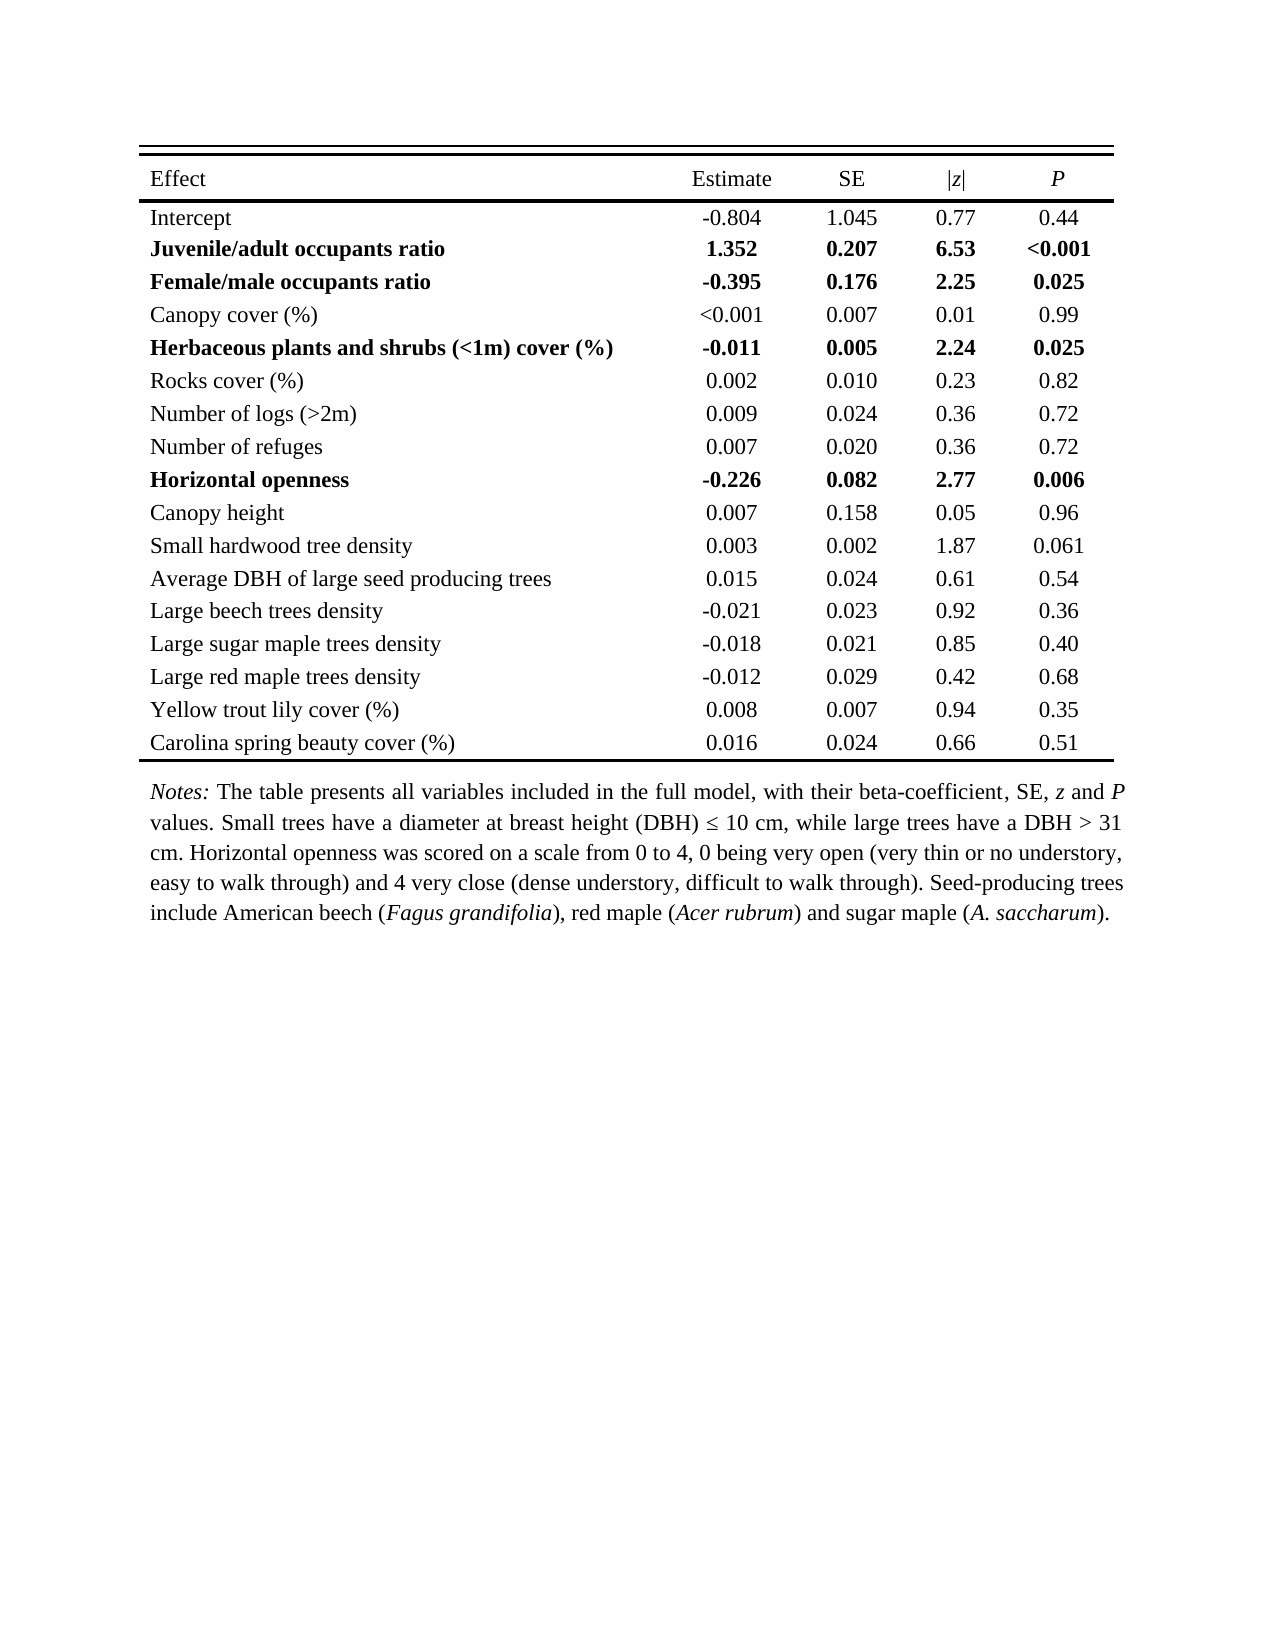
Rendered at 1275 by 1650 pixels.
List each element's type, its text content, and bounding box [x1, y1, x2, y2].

table_cell 0.024 [796, 397, 908, 430]
table_cell 0.85 [908, 627, 1003, 660]
table_cell 0.008 [668, 693, 796, 726]
table_cell 0.023 [796, 594, 908, 627]
table_cell 0.025 [1004, 331, 1114, 364]
table_cell 0.40 [1004, 627, 1114, 660]
table_header P [1004, 156, 1114, 199]
table_cell 0.015 [668, 561, 796, 594]
table_cell 0.42 [908, 660, 1003, 693]
table_cell 0.207 [796, 232, 908, 265]
table_cell <0.001 [1004, 232, 1114, 265]
table_cell 1.045 [796, 203, 908, 232]
table_cell 0.61 [908, 561, 1003, 594]
table_cell 0.68 [1004, 660, 1114, 693]
table_cell 0.021 [796, 627, 908, 660]
table_cell 0.01 [908, 298, 1003, 331]
table_cell 0.002 [796, 529, 908, 561]
table_cell 0.35 [1004, 693, 1114, 726]
table_cell 0.51 [1004, 726, 1114, 759]
table_cell -0.012 [668, 660, 796, 693]
table_header Estimate [668, 156, 796, 199]
table_cell 0.010 [796, 364, 908, 397]
table_cell 0.016 [668, 726, 796, 759]
table_cell Herbaceous plants and shrubs (<1m) cover (%) [139, 331, 668, 364]
table_cell -0.018 [668, 627, 796, 660]
table_cell 0.82 [1004, 364, 1114, 397]
table_cell 0.061 [1004, 529, 1114, 561]
table_cell Juvenile/adult occupants ratio [139, 232, 668, 265]
table_cell 0.94 [908, 693, 1003, 726]
table_cell 0.77 [908, 203, 1003, 232]
table_header Effect [139, 156, 668, 199]
table_cell 1.352 [668, 232, 796, 265]
table_cell -0.804 [668, 203, 796, 232]
table_cell Canopy cover (%) [139, 298, 668, 331]
table_cell Number of logs (>2m) [139, 397, 668, 430]
table_cell 0.05 [908, 496, 1003, 528]
table_cell 0.007 [668, 430, 796, 463]
table_cell 0.72 [1004, 397, 1114, 430]
table_cell Carolina spring beauty cover (%) [139, 726, 668, 759]
table_cell 1.87 [908, 529, 1003, 561]
table_cell -0.226 [668, 463, 796, 496]
table_cell 0.66 [908, 726, 1003, 759]
table_cell 0.92 [908, 594, 1003, 627]
table_cell 0.99 [1004, 298, 1114, 331]
table_cell 0.96 [1004, 496, 1114, 528]
table_cell 0.36 [908, 397, 1003, 430]
table_cell Rocks cover (%) [139, 364, 668, 397]
table_cell Small hardwood tree density [139, 529, 668, 561]
table_cell <0.001 [668, 298, 796, 331]
table_cell 0.44 [1004, 203, 1114, 232]
table_cell -0.011 [668, 331, 796, 364]
table_cell 0.009 [668, 397, 796, 430]
table_cell 0.006 [1004, 463, 1114, 496]
table_cell Large beech trees density [139, 594, 668, 627]
table_cell Average DBH of large seed producing trees [139, 561, 668, 594]
table_cell 0.029 [796, 660, 908, 693]
table_cell 0.003 [668, 529, 796, 561]
table_cell 0.176 [796, 265, 908, 298]
table_cell 6.53 [908, 232, 1003, 265]
table_cell 0.007 [668, 496, 796, 528]
table_cell -0.021 [668, 594, 796, 627]
table_header SE [796, 156, 908, 199]
table_cell Horizontal openness [139, 463, 668, 496]
table_cell 0.002 [668, 364, 796, 397]
table_cell 2.24 [908, 331, 1003, 364]
table_cell Female/male occupants ratio [139, 265, 668, 298]
table_cell 0.024 [796, 726, 908, 759]
table_cell Yellow trout lily cover (%) [139, 693, 668, 726]
table_cell 0.36 [908, 430, 1003, 463]
table_cell 0.72 [1004, 430, 1114, 463]
table_cell -0.395 [668, 265, 796, 298]
table_cell 0.54 [1004, 561, 1114, 594]
table_cell Large red maple trees density [139, 660, 668, 693]
table_cell 0.007 [796, 298, 908, 331]
table_header |z| [908, 156, 1003, 199]
table_cell 0.005 [796, 331, 908, 364]
table_cell 0.158 [796, 496, 908, 528]
table_cell 2.77 [908, 463, 1003, 496]
table_cell Intercept [139, 203, 668, 232]
table_cell 0.024 [796, 561, 908, 594]
list Notes: The table presents all variables included in the full model, with their beta-coefficient, SE, z and P values. Small trees have a diameter at breast height (DBH) ≤ 10 cm, while large trees have a DBH > 31 cm. Horizontal openness was scored on a scale from 0 to 4, 0 being very open (very thin or no understory, easy to walk through) and 4 very close (dense understory, difficult to walk through). Seed-producing trees include American beech (Fagus grandifolia), red maple (Acer rubrum) and sugar maple (A. saccharum). [150, 162, 1125, 926]
table_cell 0.36 [1004, 594, 1114, 627]
table_cell 0.025 [1004, 265, 1114, 298]
table_cell Large sugar maple trees density [139, 627, 668, 660]
table_cell 0.007 [796, 693, 908, 726]
table_cell 2.25 [908, 265, 1003, 298]
table_cell 0.020 [796, 430, 908, 463]
table_cell 0.23 [908, 364, 1003, 397]
table_cell 0.082 [796, 463, 908, 496]
table_cell Number of refuges [139, 430, 668, 463]
table_cell Canopy height [139, 496, 668, 528]
